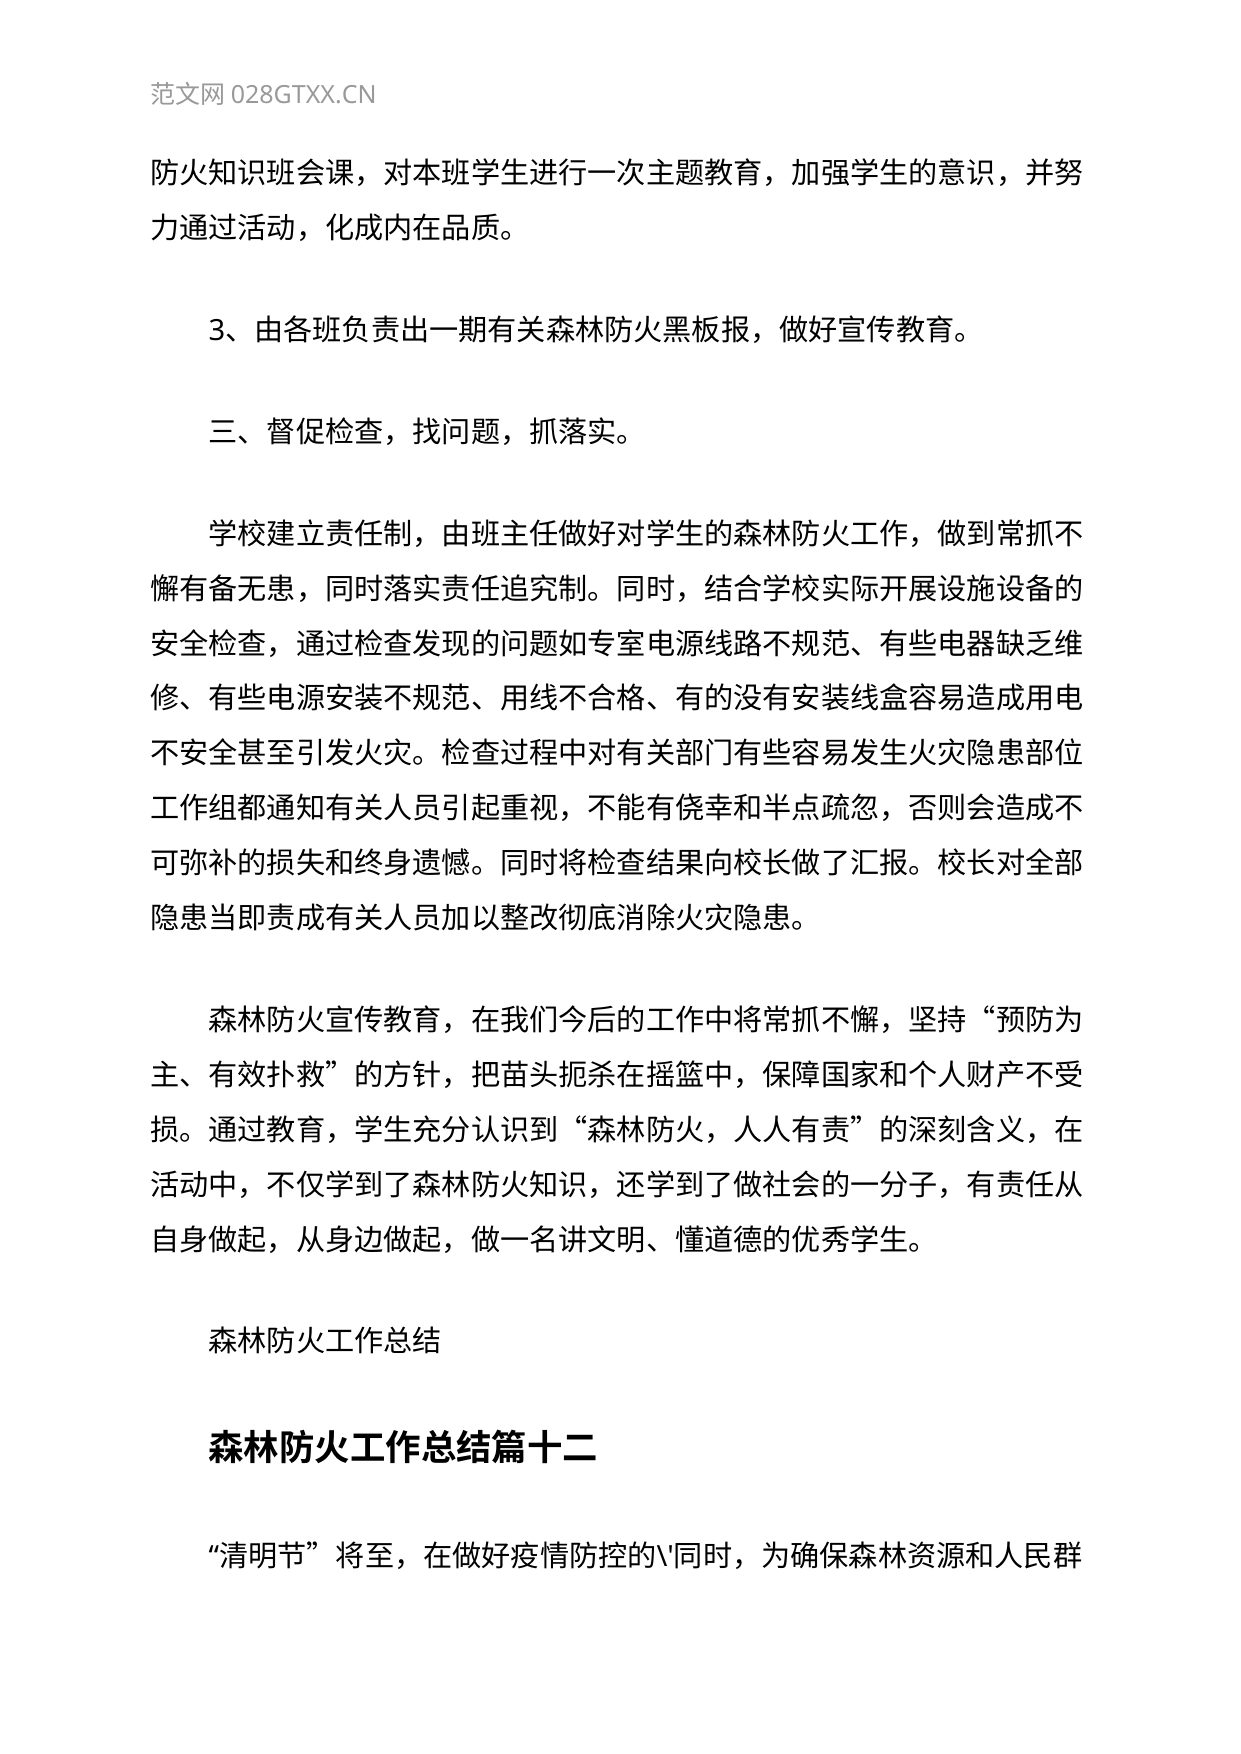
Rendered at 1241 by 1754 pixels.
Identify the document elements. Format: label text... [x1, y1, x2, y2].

text 森林防火工作总结 [150, 1318, 1090, 1360]
text 3、由各班负责出一期有关森林防火黑板报，做好宣传教育。 [150, 307, 1090, 349]
text 三、督促检查，找问题，抓落实。 [150, 409, 1090, 451]
text 森林防火宣传教育，在我们今后的工作中将常抓不懈，坚持“预防为主、有效扑救”的方针，把苗头扼杀在摇篮中，保障国家和个人财产不受损。通过教育，学生充分认识到“森林防火，人人有责”的深刻含义，在活动中，不仅学到了森林防火知识，还学到了做社会的一分子，有责任从自身做起，从身边做起，做一名讲文明、懂道德的优秀学生。 [150, 996, 1090, 1258]
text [150, 1533, 1090, 1575]
text 学校建立责任制，由班主任做好对学生的森林防火工作，做到常抓不懈有备无患，同时落实责任追究制。同时，结合学校实际开展设施设备的安全检查，通过检查发现的问题如专室电源线路不规范、有些电器缺乏维修、有些电源安装不规范、用线不合格、有的没有安装线盒容易造成用电不安全甚至引发火灾。检查过程中对有关部门有些容易发生火灾隐患部位工作组都通知有关人员引起重视，不能有侥幸和半点疏忽，否则会造成不可弥补的损失和终身遗憾。同时将检查结果向校长做了汇报。校长对全部隐患当即责成有关人员加以整改彻底消除火灾隐患。 [150, 510, 1090, 937]
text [150, 150, 1090, 247]
text 森林防火工作总结篇十二 [150, 1419, 1090, 1471]
